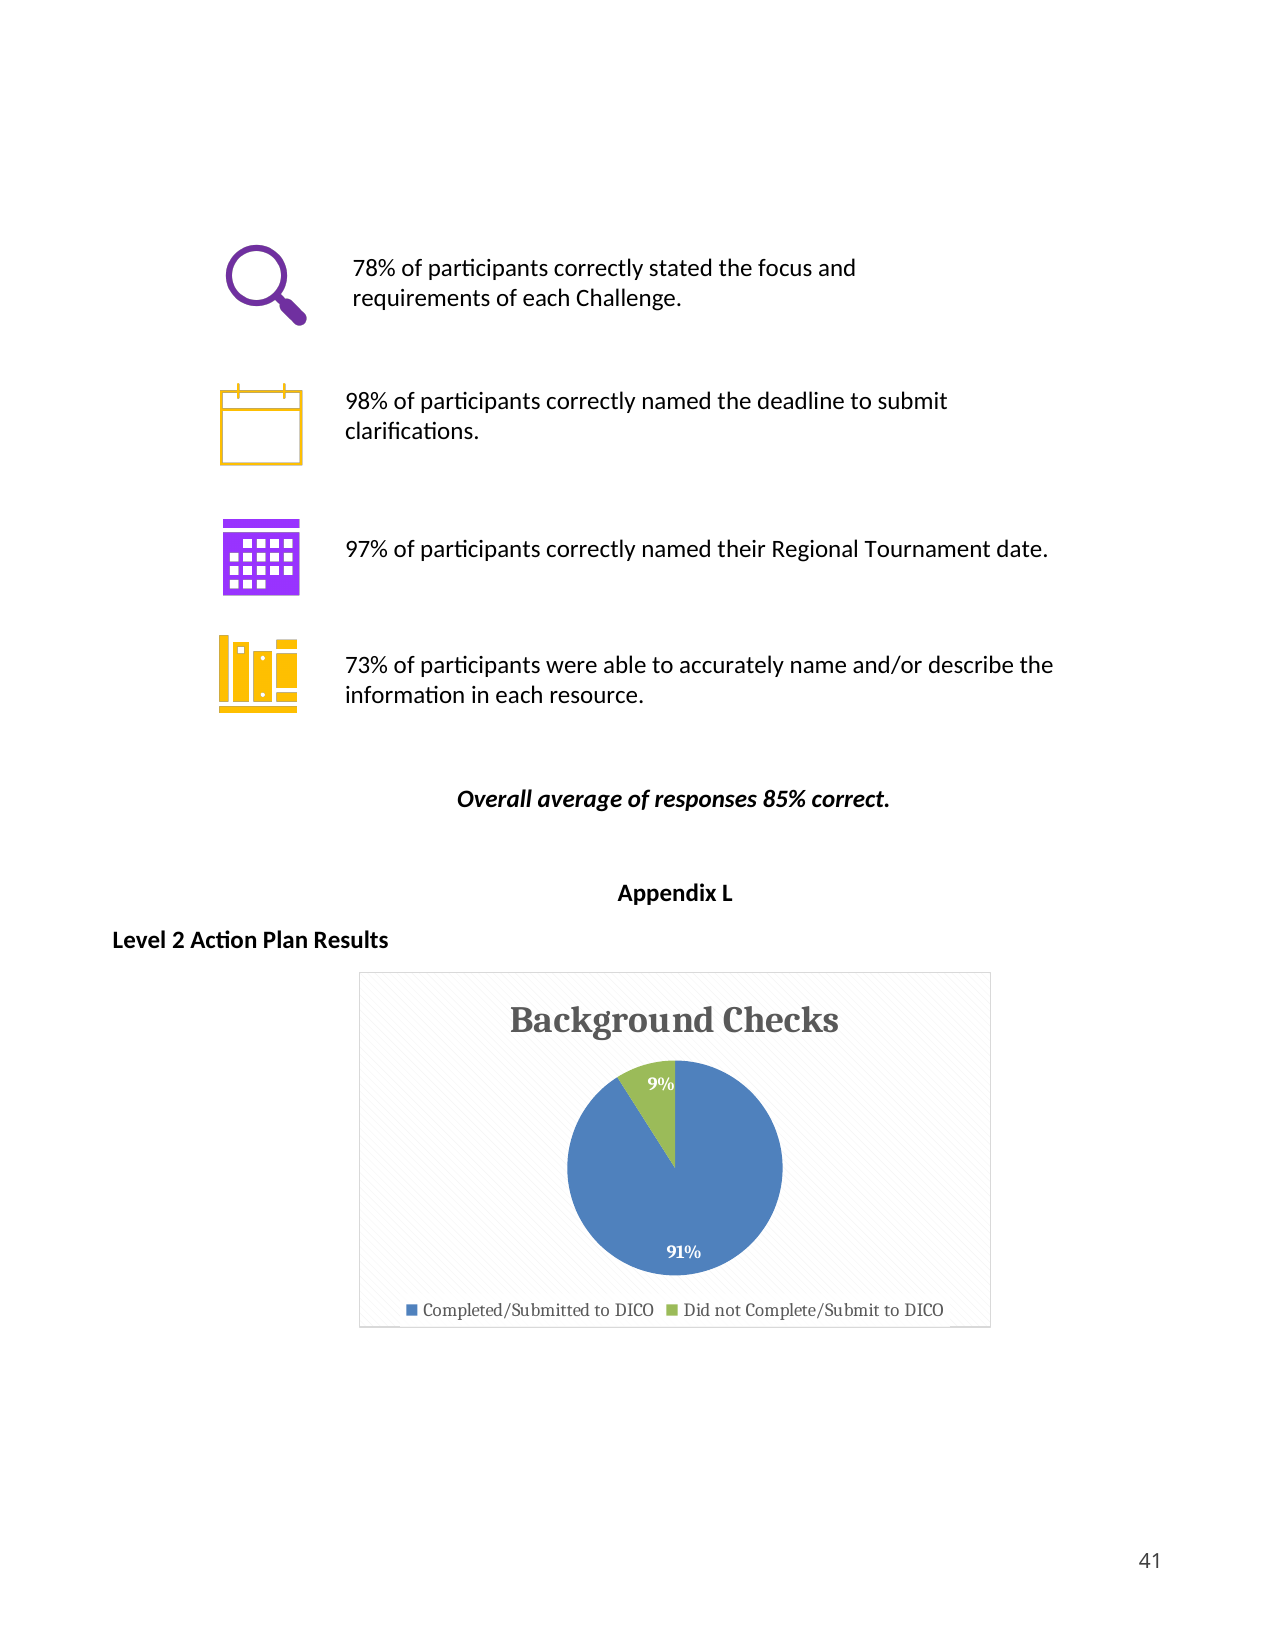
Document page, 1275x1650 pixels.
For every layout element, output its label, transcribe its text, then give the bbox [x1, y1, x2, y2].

text Appendix L [112, 877, 1162, 908]
text Level 2 Action Plan Results [112, 924, 1162, 955]
picture [213, 510, 305, 601]
picture [212, 375, 307, 470]
picture [212, 628, 307, 717]
picture [220, 236, 308, 331]
text Overall average of responses 85% correct. [112, 783, 1162, 813]
